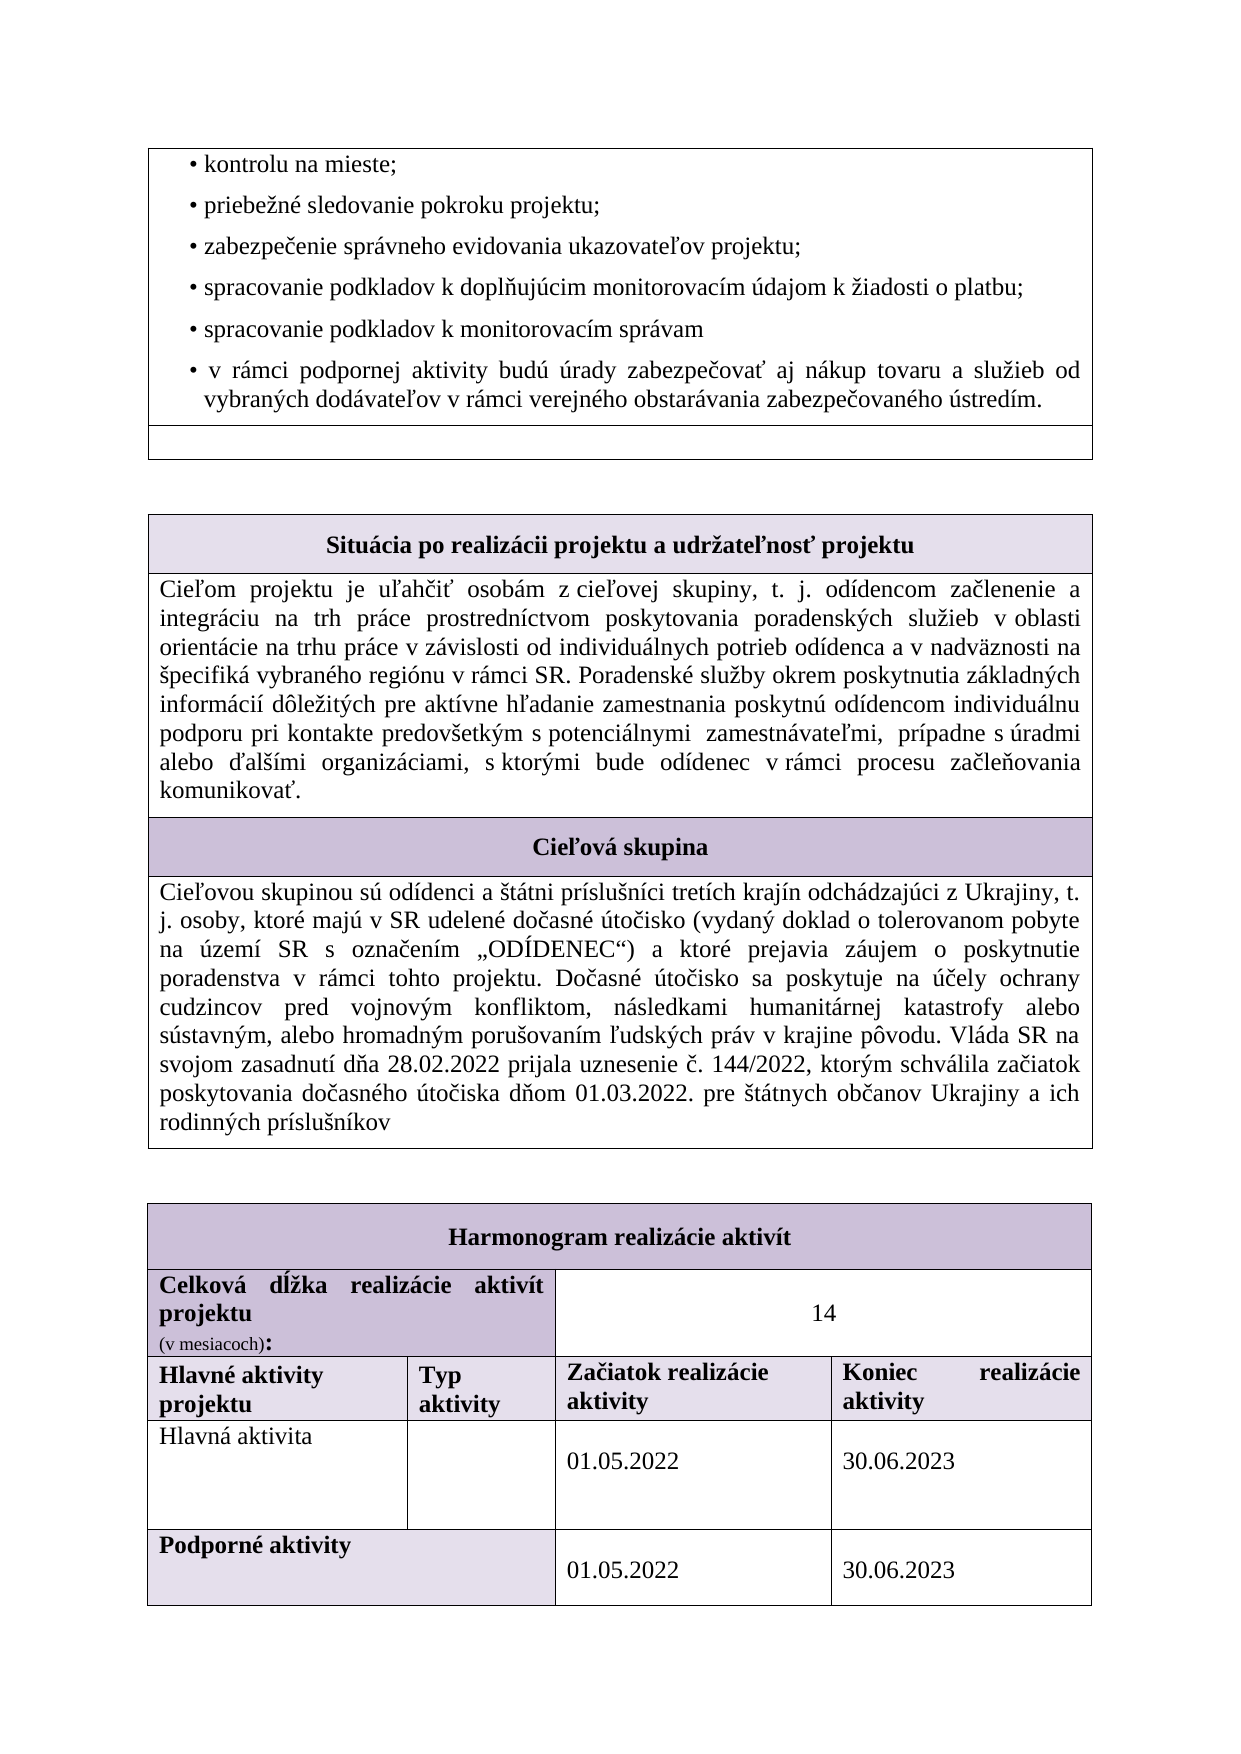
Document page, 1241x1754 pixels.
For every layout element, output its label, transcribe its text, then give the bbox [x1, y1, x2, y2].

table_cell 01.05.2022 [556, 1530, 831, 1605]
table_cell 30.06.2023 [832, 1421, 1091, 1529]
table_cell Cieľová skupina [149, 818, 1092, 876]
table_cell [149, 426, 1092, 459]
table_header Situácia po realizácii projektu a udržateľnosť projektu [149, 515, 1092, 573]
table_cell [408, 1421, 555, 1529]
table_header Harmonogram realizácie aktivít [148, 1204, 1091, 1269]
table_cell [149, 149, 1092, 425]
table_cell Hlavné aktivity projektu [148, 1357, 407, 1420]
table_cell Hlavná aktivita [148, 1421, 407, 1529]
table_cell Koniec realizácie aktivity [832, 1357, 1091, 1420]
table_cell Začiatok realizácie aktivity [556, 1357, 831, 1420]
table_cell Cieľom projektu je uľahčiť osobám z cieľovej skupiny, t. j. odídencom začlenenie a integráciu na trh práce prostredníctvom poskytovania poradenských služieb v oblasti orientácie na trhu práce v závislosti od individuálnych potrieb odídenca a v nadväznosti na špecifiká vybraného regiónu v rámci SR. Poradenské služby okrem poskytnutia základných informácií dôležitých pre aktívne hľadanie zamestnania poskytnú odídencom individuálnu podporu pri kontakte predovšetkým s potenciálnymi zamestnávateľmi, prípadne s úradmi alebo ďalšími organizáciami, s ktorými bude odídenec v rámci procesu začleňovania komunikovať. [149, 574, 1092, 817]
table_cell 30.06.2023 [832, 1530, 1091, 1605]
table_cell Cieľovou skupinou sú odídenci a štátni príslušníci tretích krajín odchádzajúci z Ukrajiny, t. j. osoby, ktoré majú v SR udelené dočasné útočisko (vydaný doklad o tolerovanom pobyte na území SR s označením „ODÍDENEC“) a ktoré prejavia záujem o poskytnutie poradenstva v rámci tohto projektu. Dočasné útočisko sa poskytuje na účely ochrany cudzincov pred vojnovým konfliktom, následkami humanitárnej katastrofy alebo sústavným, alebo hromadným porušovaním ľudských práv v krajine pôvodu. Vláda SR na svojom zasadnutí dňa 28.02.2022 prijala uznesenie č. 144/2022, ktorým schválila začiatok poskytovania dočasného útočiska dňom 01.03.2022. pre štátnych občanov Ukrajiny a ich rodinných príslušníkov [149, 877, 1092, 1148]
table_cell 01.05.2022 [556, 1421, 831, 1529]
table_cell 14 [556, 1270, 1091, 1356]
table_cell Typ aktivity [408, 1357, 555, 1420]
table_cell Celková dĺžka realizácie aktivít projektu (v mesiacoch): [148, 1270, 555, 1356]
table_cell Podporné aktivity [148, 1530, 555, 1605]
